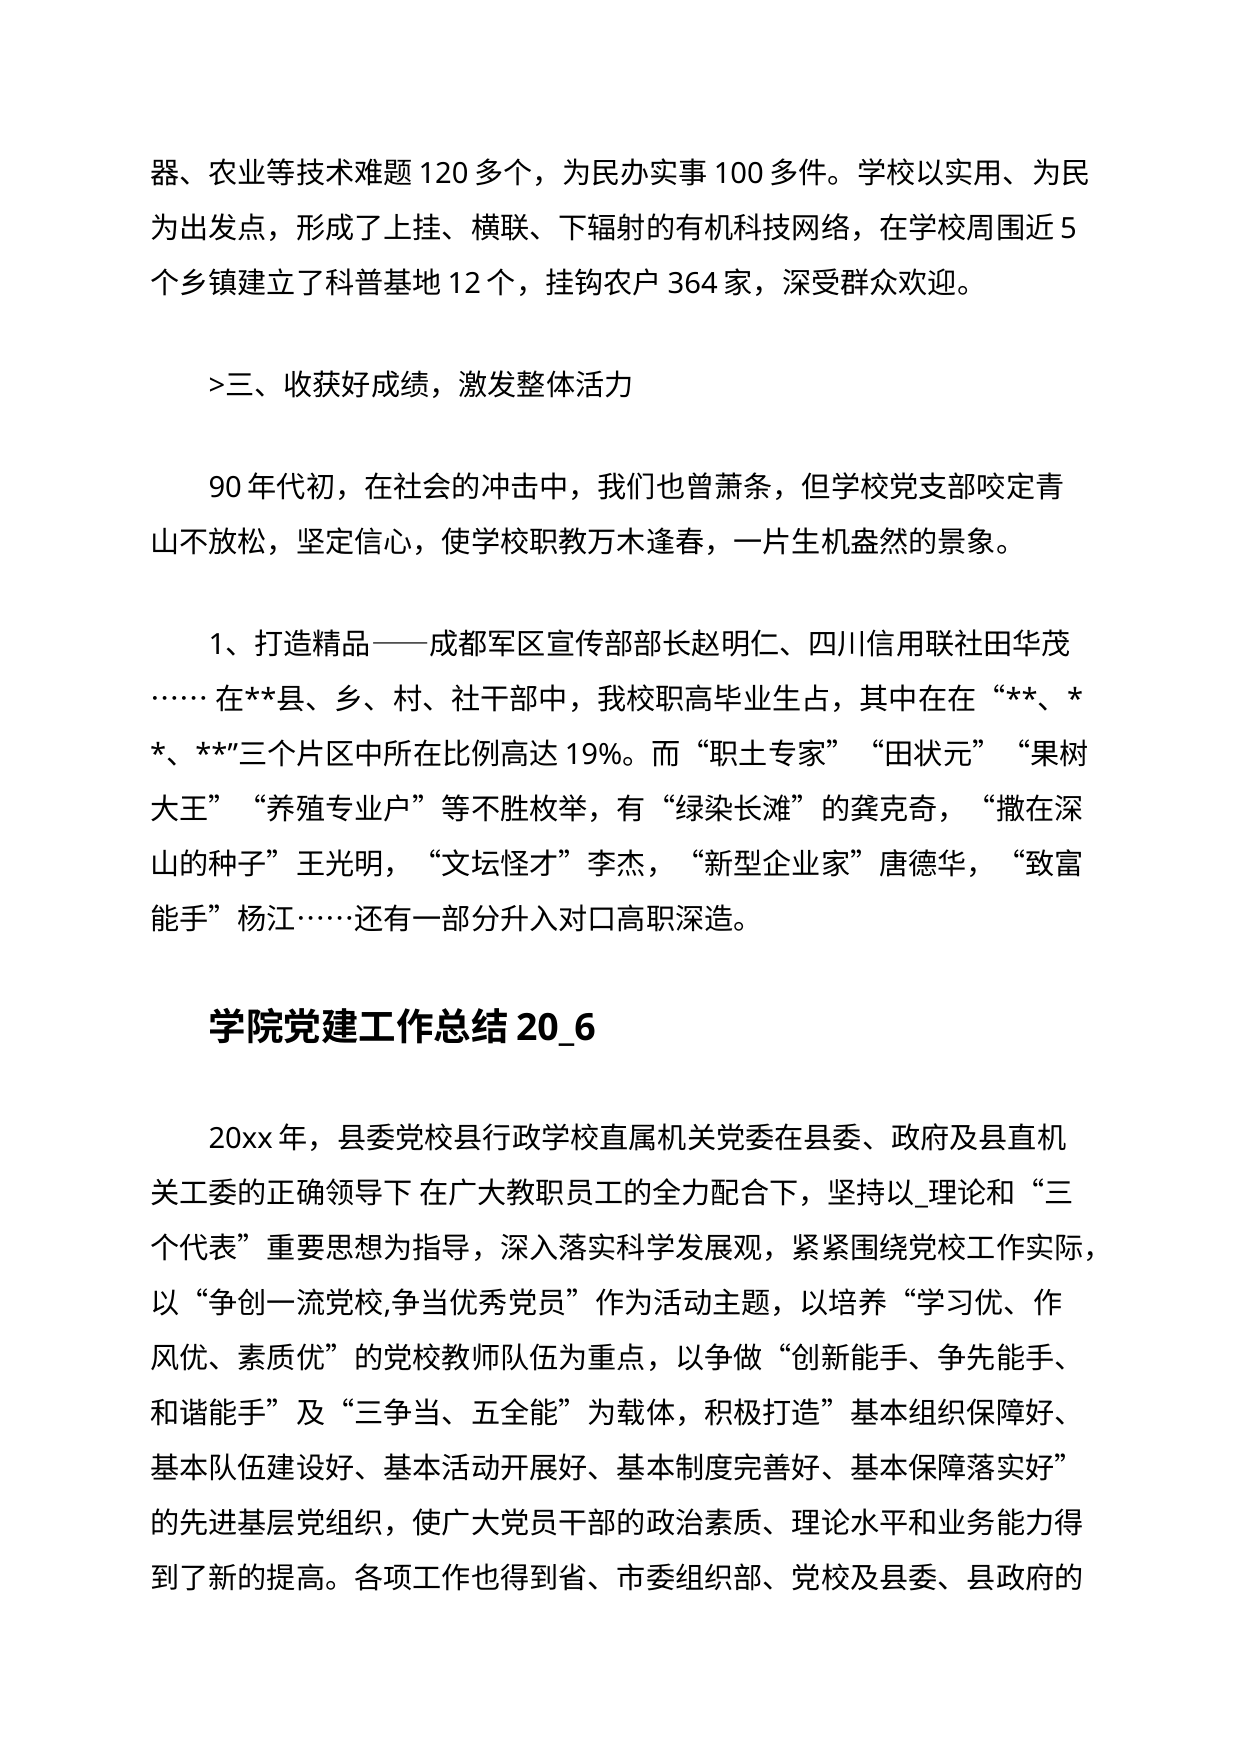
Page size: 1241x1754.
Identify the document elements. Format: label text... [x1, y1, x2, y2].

text 90年代初，在社会的冲击中，我们也曾萧条，但学校党支部咬定青山不放松，坚定信心，使学校职教万木逢春，一片生机盎然的景象。 [150, 464, 1090, 561]
text >三、收获好成绩，激发整体活力 [150, 362, 1090, 404]
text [150, 1115, 1090, 1597]
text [150, 150, 1090, 302]
text 学院党建工作总结20_6 [150, 997, 1090, 1052]
text 1、打造精品——成都军区宣传部部长赵明仁、四川信用联社田华茂…… 在**县、乡、村、社干部中，我校职高毕业生占，其中在在“**、**、**”三个片区中所在比例高达19%。而“职土专家”“田状元”“果树大王”“养殖专业户”等不胜枚举，有“绿染长滩”的龚克奇，“撒在深山的种子”王光明，“文坛怪才”李杰，“新型企业家”唐德华，“致富能手”杨江……还有一部分升入对口高职深造。 [150, 621, 1090, 938]
